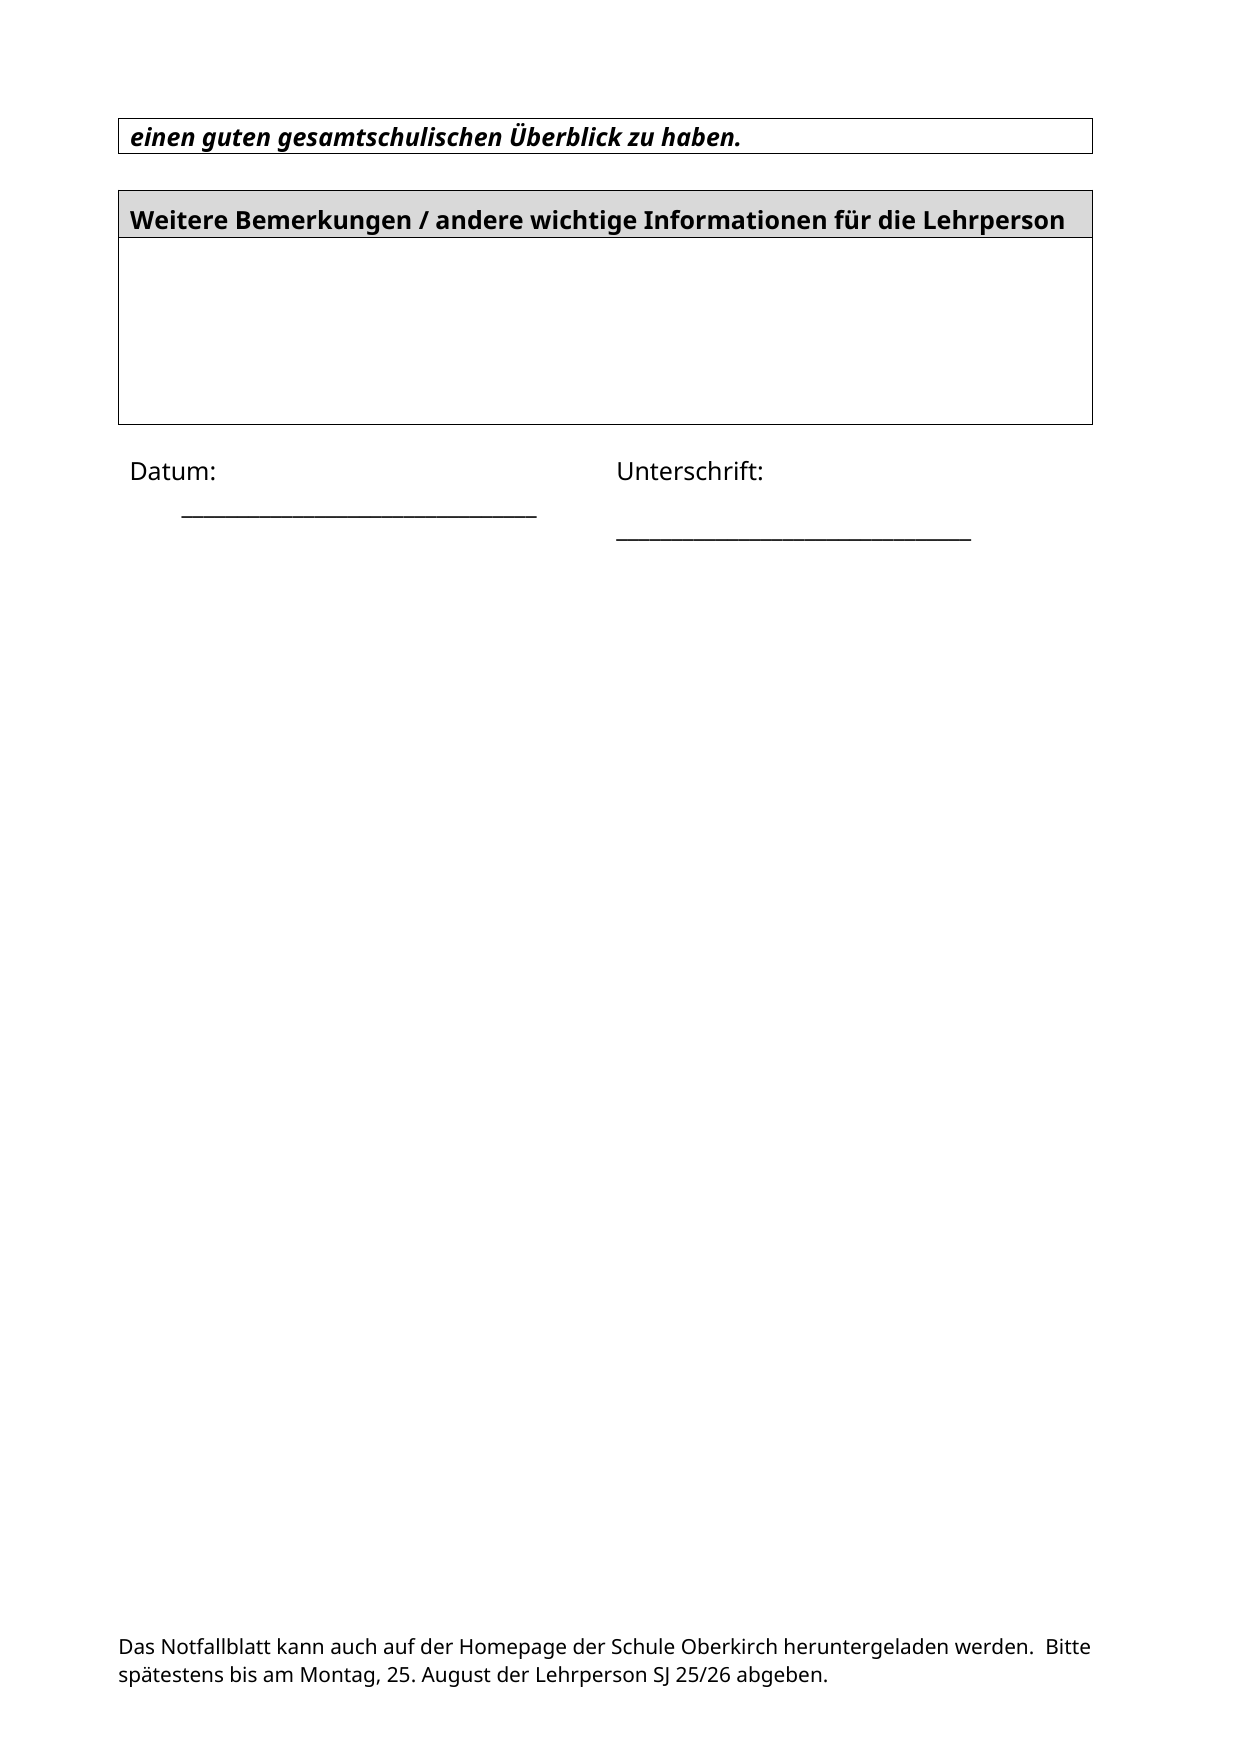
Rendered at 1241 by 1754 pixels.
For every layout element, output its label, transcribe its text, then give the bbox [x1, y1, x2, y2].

table_cell ________________________________ [605, 488, 1091, 545]
table_header Weitere Bemerkungen / andere wichtige Informationen für die Lehrperson [119, 191, 1092, 237]
table_cell [119, 238, 1092, 424]
table_cell ________________________________ [118, 488, 605, 545]
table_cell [119, 119, 1092, 153]
table_header Datum: [118, 454, 605, 488]
table_header Unterschrift: [605, 454, 1091, 488]
